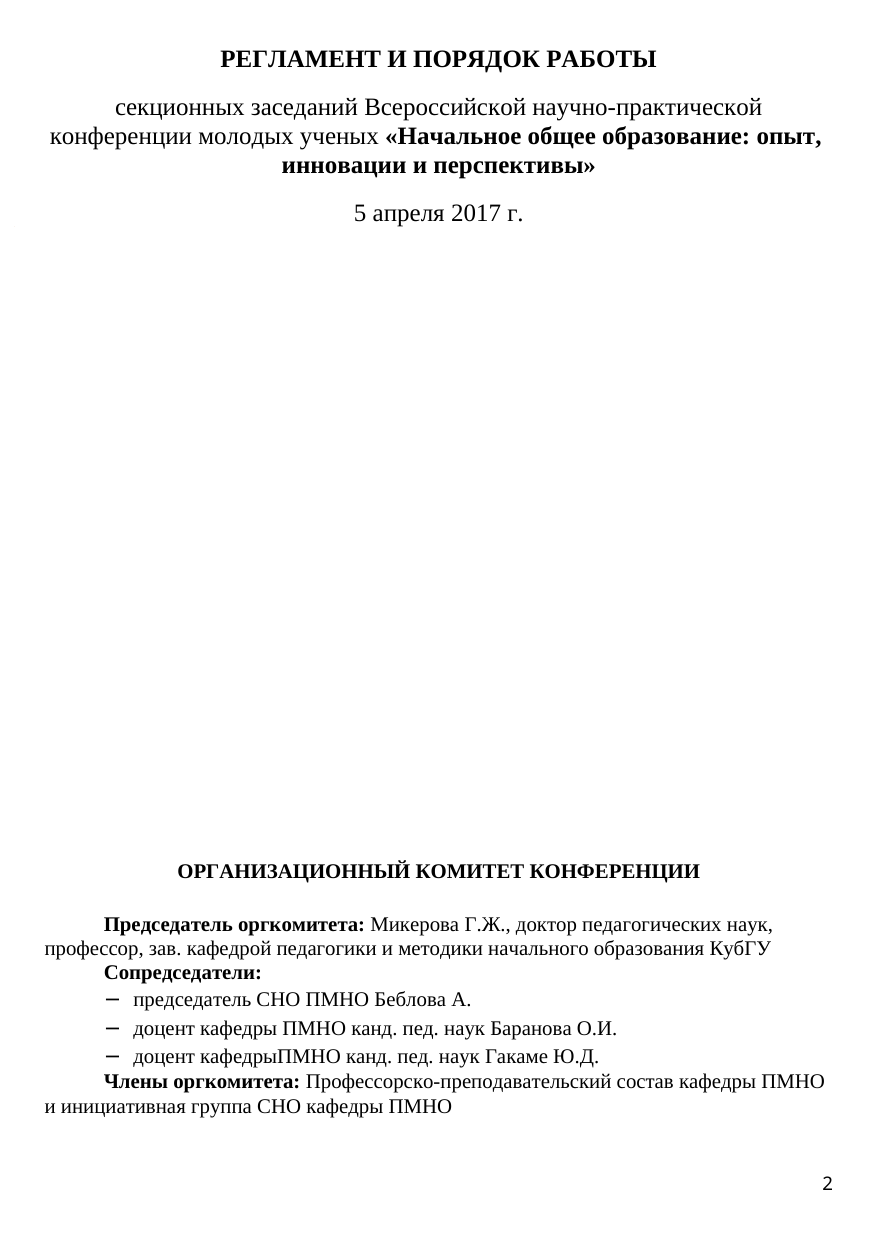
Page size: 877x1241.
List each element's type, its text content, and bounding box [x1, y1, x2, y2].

text Сопредседатели: [44, 960, 833, 984]
text ОРГАНИЗАЦИОННЫЙ КОМИТЕТ КОНФЕРЕНЦИИ [44, 859, 833, 883]
text Члены оргкомитета: Профессорско-преподавательский состав кафедры ПМНО и инициативная группа СНО кафедры ПМНО [44, 1069, 833, 1118]
text регламент и порядок работы [44, 44, 833, 73]
text 5 апреля 2017 г. [44, 198, 833, 226]
text секционных заседаний Всероссийской научно-практической конференции молодых ученых «Начальное общее образование: опыт, инновации и перспективы» [44, 92, 833, 178]
list председатель СНО ПМНО Беблова А. [44, 984, 833, 1013]
list доцент кафедры ПМНО канд. пед. наук Баранова О.И. [44, 1013, 833, 1041]
list доцент кафедрыПМНО канд. пед. наук Гакаме Ю.Д. [44, 1041, 833, 1069]
text Председатель оргкомитета: Микерова Г.Ж., доктор педагогических наук, профессор, зав. кафедрой педагогики и методики начального образования КубГУ [44, 912, 833, 960]
